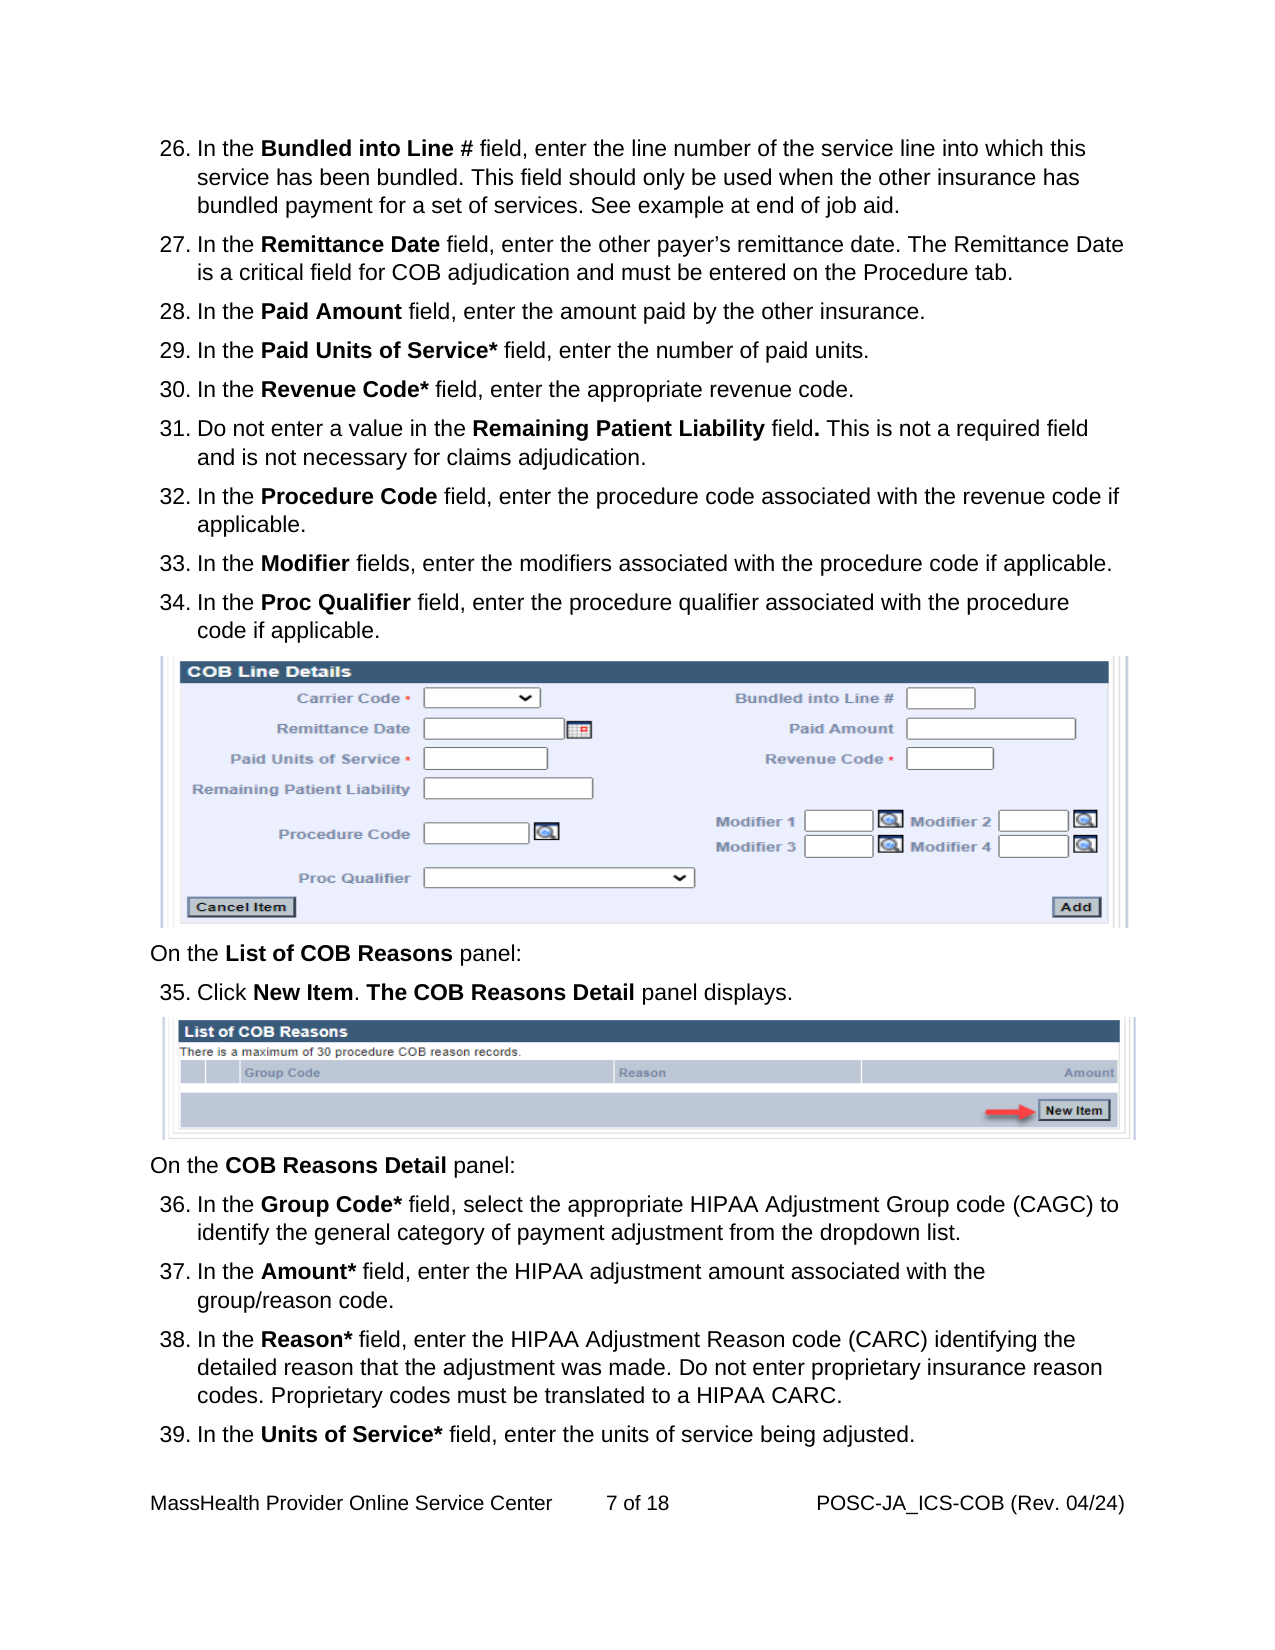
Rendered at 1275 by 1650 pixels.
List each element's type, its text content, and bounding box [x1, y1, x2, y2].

list In the Proc Qualifier field, enter the procedure qualifier associated with the procedure code if applicable. [159, 589, 1125, 644]
list Do not enter a value in the Remaining Patient Liability field. This is not a required field and is not necessary for claims adjudication. [159, 415, 1125, 470]
list In the Bundled into Line # field, enter the line number of the service line into which this service has been bundled. This field should only be used when the other insurance has bundled payment for a set of services. See example at end of job aid. [159, 135, 1125, 218]
list Click New Item. The COB Reasons Detail panel displays. [159, 978, 1125, 1005]
picture [159, 656, 1133, 928]
text On the List of COB Reasons panel: [150, 939, 1125, 966]
picture [159, 1017, 1136, 1140]
text On the COB Reasons Detail panel: [150, 1152, 1125, 1178]
list In the Procedure Code field, enter the procedure code associated with the revenue code if applicable. [159, 483, 1125, 537]
list In the Revenue Code* field, enter the appropriate revenue code. [159, 376, 1125, 403]
list In the Units of Service* field, enter the units of service being adjusted. [159, 1421, 1125, 1448]
list In the Paid Units of Service* field, enter the number of paid units. [159, 337, 1125, 364]
list In the Group Code* field, select the appropriate HIPAA Adjustment Group code (CAGC) to identify the general category of payment adjustment from the dropdown list. [159, 1191, 1125, 1246]
list In the Paid Amount field, enter the amount paid by the other insurance. [159, 298, 1125, 325]
list In the Amount* field, enter the HIPAA adjustment amount associated with the group/reason code. [159, 1258, 1125, 1313]
list In the Reason* field, enter the HIPAA Adjustment Reason code (CARC) identifying the detailed reason that the adjustment was made. Do not enter proprietary insurance reason codes. Proprietary codes must be translated to a HIPAA CARC. [159, 1326, 1125, 1409]
list In the Modifier fields, enter the modifiers associated with the procedure code if applicable. [159, 550, 1125, 576]
list In the Remittance Date field, enter the other payer’s remittance date. The Remittance Date is a critical field for COB adjudication and must be entered on the Procedure tab. [159, 231, 1125, 286]
